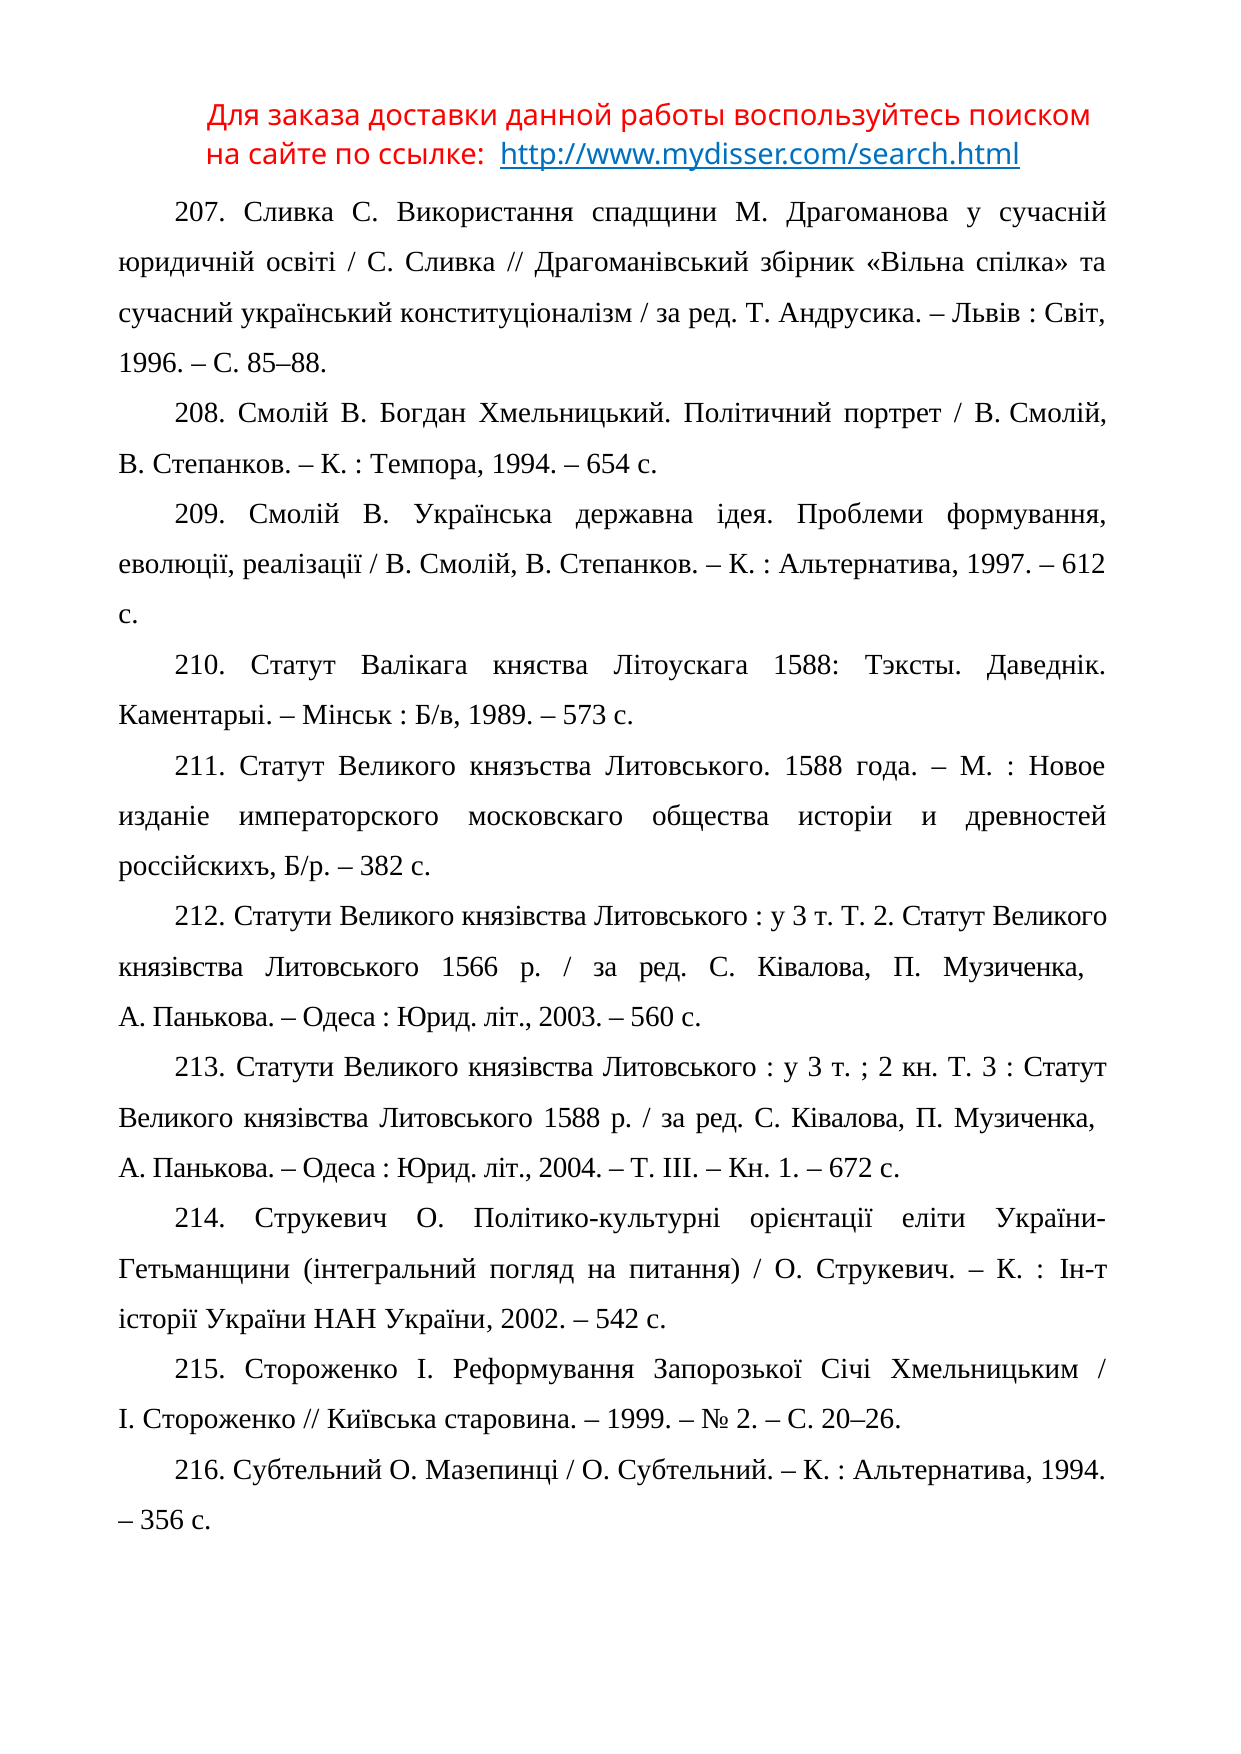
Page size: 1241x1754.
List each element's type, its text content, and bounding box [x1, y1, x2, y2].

text 213. Статути Великого князівства Литовського : у 3 т. ; 2 кн. Т. 3 : Статут Великого князівства Литовського 1588 р. / за ред. С. Ківалова, П. Музиченка, А. Панькова. – Одеса : Юрид. літ., 2004. – Т. ІІІ. – Кн. 1. – 672 с. [118, 1049, 1107, 1184]
text 216. Субтельний О. Мазепинці / О. Субтельний. – К. : Альтернатива, 1994. – 356 с. [118, 1452, 1107, 1536]
text 214. Струкевич О. Політико-культурні орієнтації еліти України-Гетьманщини (інтегральний погляд на питання) / О. Струкевич. – К. : Ін-т історії України НАН України, 2002. – 542 с. [118, 1200, 1107, 1334]
text 210. Статут Валікага княства Літоускага 1588: Тэксты. Даведнік. Каментарыі. – Мінськ : Б/в, 1989. – 573 с. [118, 647, 1107, 731]
text 207. Сливка С. Використання спадщини М. Драгоманова у сучасній юридичній освіті / С. Сливка // Драгоманівський збірник «Вільна спілка» та сучасний український конституціоналізм / за ред. Т. Андрусика. – Львів : Світ, 1996. – С. 85–88. [118, 194, 1107, 379]
text 212. Статути Великого князівства Литовського : у 3 т. Т. 2. Статут Великого князівства Литовського 1566 р. / за ред. С. Ківалова, П. Музиченка, А. Панькова. – Одеса : Юрид. літ., 2003. – 560 с. [118, 898, 1107, 1033]
text 215. Стороженко І. Реформування Запорозької Січі Хмельницьким / І. Стороженко // Київська старовина. – 1999. – № 2. – С. 20–26. [118, 1351, 1107, 1435]
text 211. Статут Великого князъства Литовського. 1588 года. – М. : Новое изданіе императорского московскаго общества исторіи и древностей россійскихъ, Б/р. – 382 с. [118, 748, 1107, 882]
text 208. Смолій В. Богдан Хмельницький. Політичний портрет / В. Смолій, В. Степанков. – К. : Темпора, 1994. – 654 с. [118, 395, 1107, 479]
text 209. Смолій В. Українська державна ідея. Проблеми формування, еволюції, реалізації / В. Смолій, В. Степанков. – К. : Альтернатива, 1997. – 612 с. [118, 496, 1107, 630]
